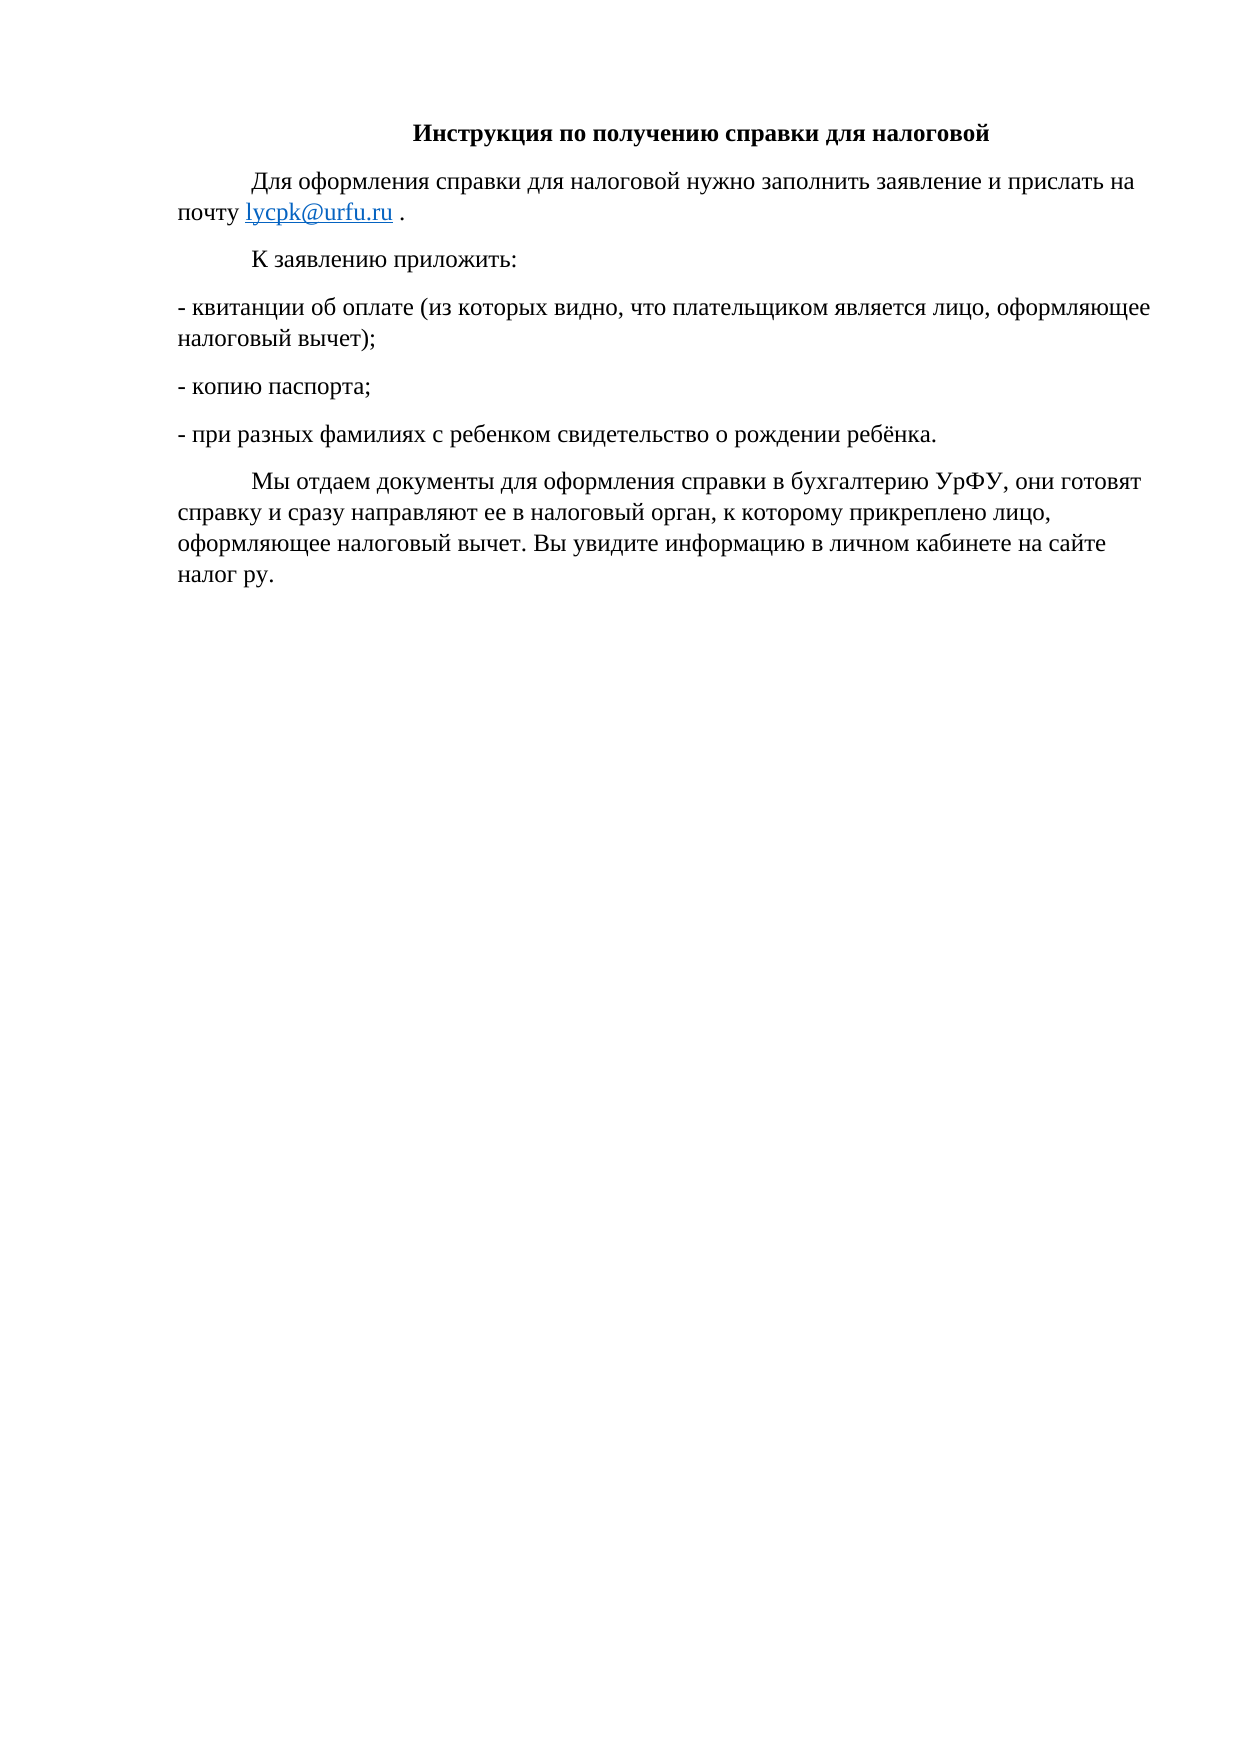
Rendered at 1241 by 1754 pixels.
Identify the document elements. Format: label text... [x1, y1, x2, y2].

text Мы отдаем документы для оформления справки в бухгалтерию УрФУ, они готовят справку и сразу направляют ее в налоговый орган, к которому прикреплено лицо, оформляющее налоговый вычет. Вы увидите информацию в личном кабинете на сайте налог ру. [177, 466, 1152, 588]
text - квитанции об оплате (из которых видно, что плательщиком является лицо, оформляющее налоговый вычет); [177, 292, 1152, 352]
text - копию паспорта; [177, 371, 1152, 400]
text К заявлению приложить: [177, 244, 1152, 273]
text Для оформления справки для налоговой нужно заполнить заявление и прислать на почту lycpk@urfu.ru . [177, 166, 1152, 226]
text - при разных фамилиях с ребенком свидетельство о рождении ребёнка. [177, 419, 1152, 447]
text Инструкция по получению справки для налоговой [177, 118, 1152, 147]
